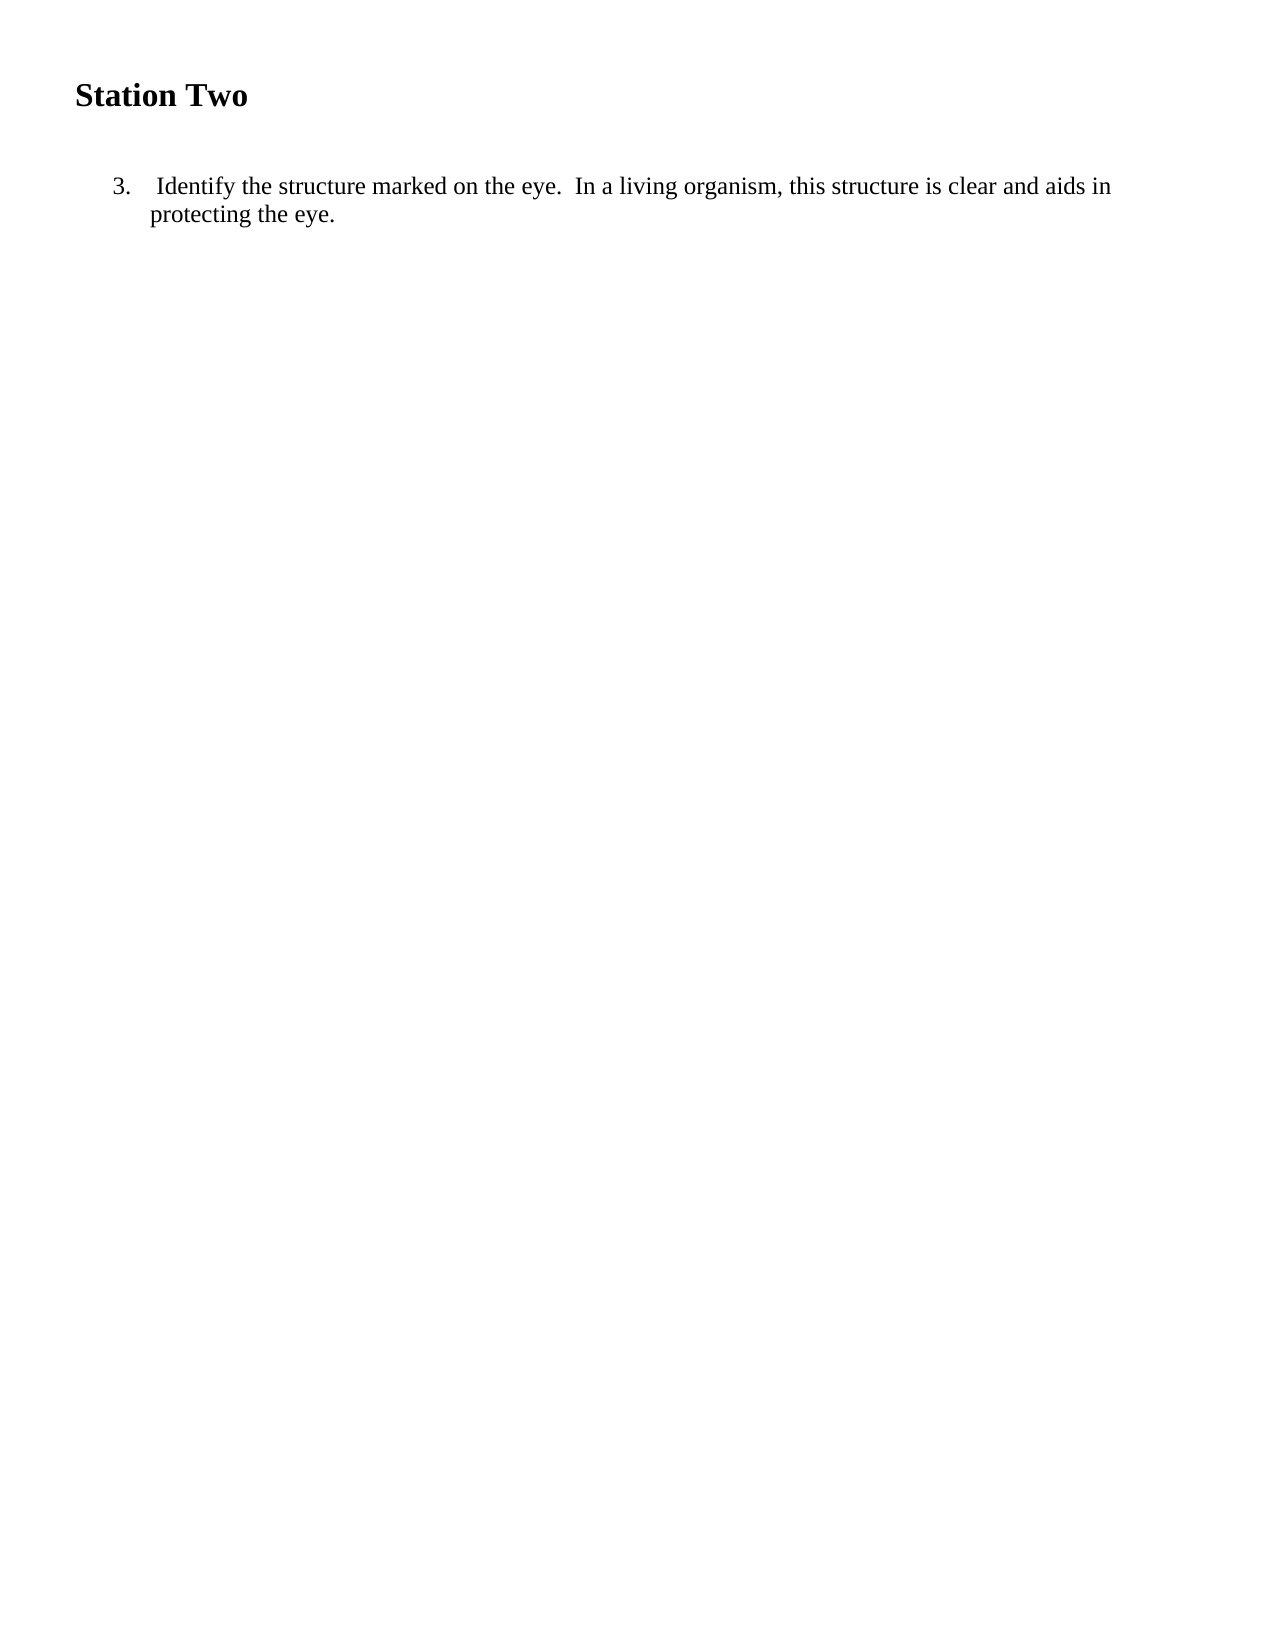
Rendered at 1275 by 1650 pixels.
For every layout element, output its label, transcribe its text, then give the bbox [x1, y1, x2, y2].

text Station Two [75, 75, 1200, 113]
list Identify the structure marked on the eye. In a living organism, this structure is clear and aids in protecting the eye. [112, 171, 1200, 228]
